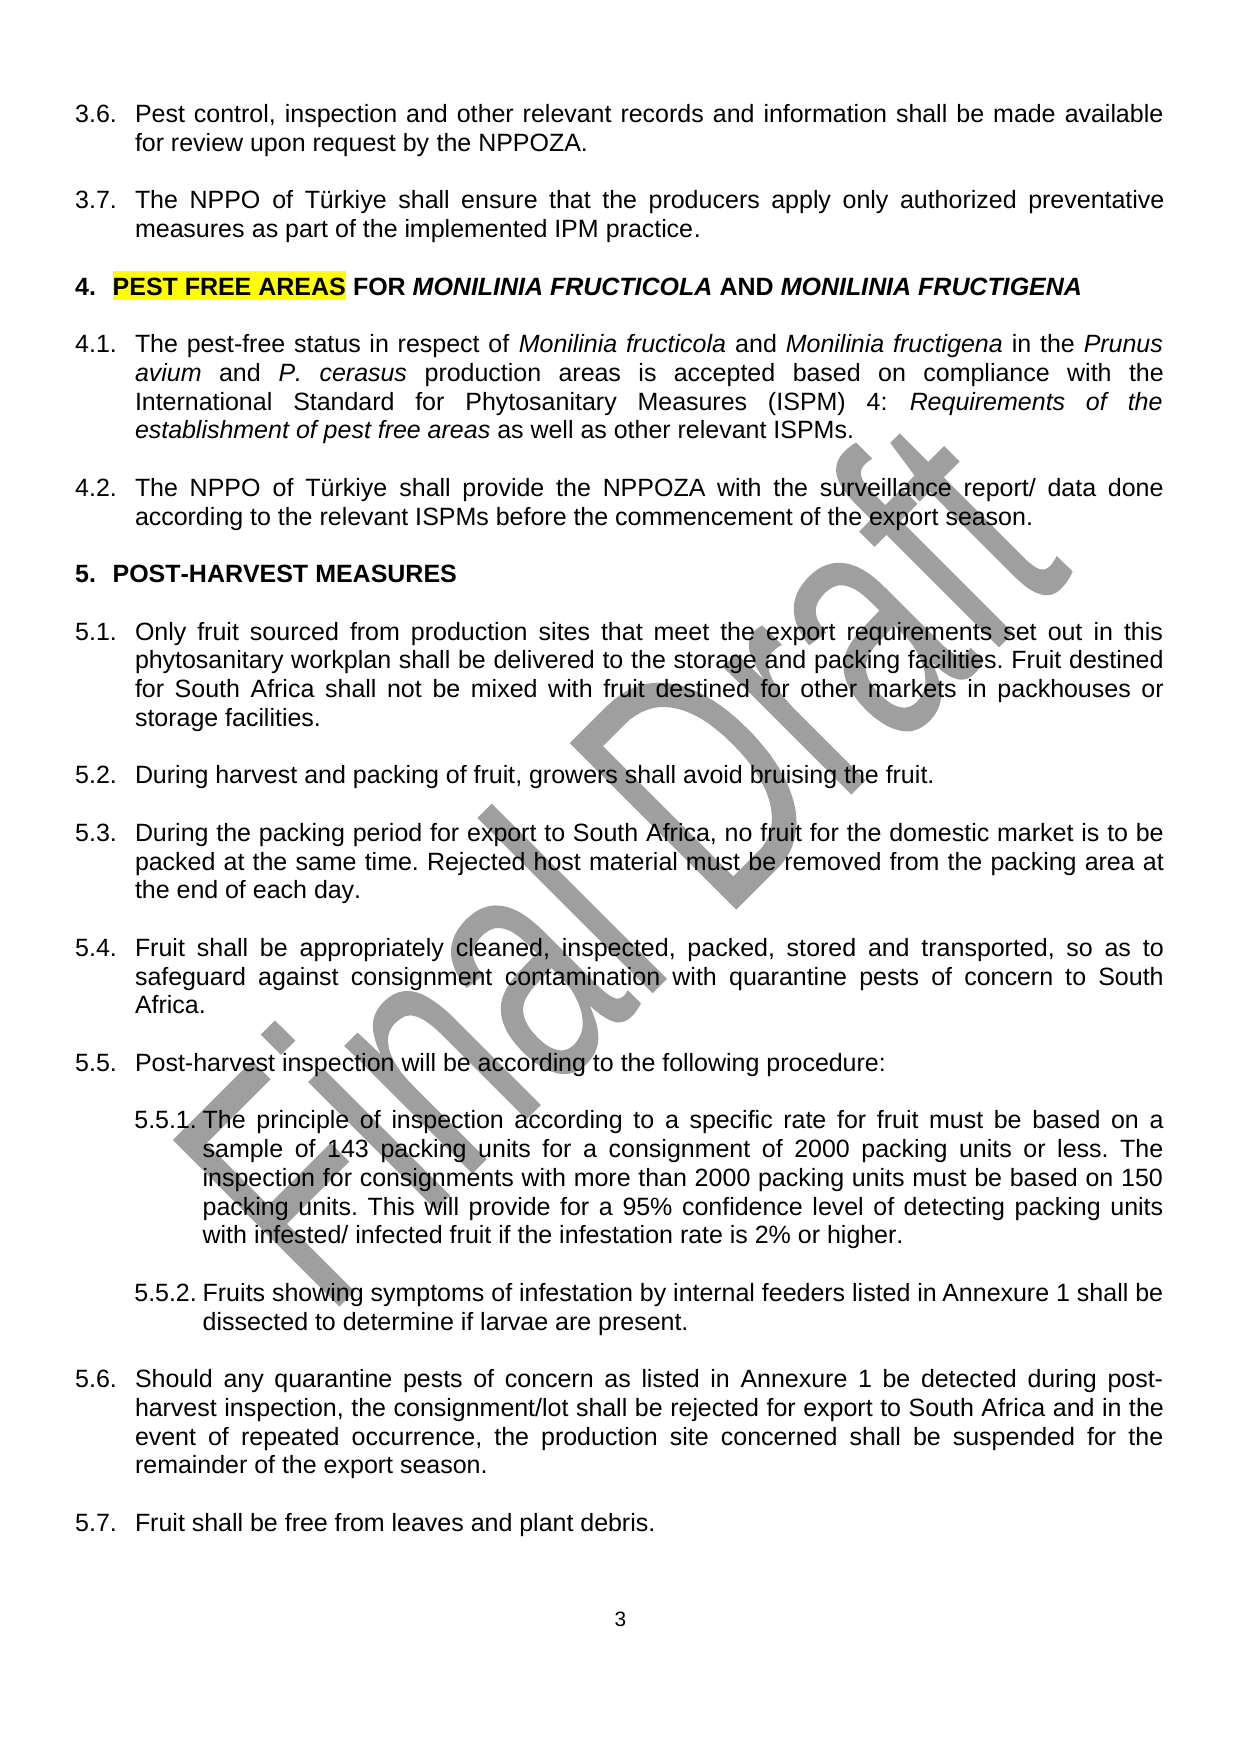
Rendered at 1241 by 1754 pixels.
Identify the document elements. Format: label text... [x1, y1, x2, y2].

list During the packing period for export to South Africa, no fruit for the domestic market is to be packed at the same time. Rejected host material must be removed from the packing area at the end of each day. [75, 818, 1165, 904]
list Fruits showing symptoms of infestation by internal feeders listed in Annexure 1 shall be dissected to determine if larvae are present. [134, 1278, 1165, 1335]
list During harvest and packing of fruit, growers shall avoid bruising the fruit. [75, 760, 1165, 789]
list Post-harvest inspection will be according to the following procedure: [75, 1048, 1165, 1076]
list Only fruit sourced from production sites that meet the export requirements set out in this phytosanitary workplan shall be delivered to the storage and packing facilities. Fruit destined for South Africa shall not be mixed with fruit destined for other markets in packhouses or storage facilities. [75, 616, 1165, 731]
list The NPPO of Türkiye shall ensure that the producers apply only authorized preventative measures as part of the implemented IPM practice. [75, 185, 1165, 243]
list POST-HARVEST MEASURES [75, 559, 1165, 588]
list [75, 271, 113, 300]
list Pest control, inspection and other relevant records and information shall be made available for review upon request by the NPPOZA. [75, 99, 1165, 156]
list The principle of inspection according to a specific rate for fruit must be based on a sample of 143 packing units for a consignment of 2000 packing units or less. The inspection for consignments with more than 2000 packing units must be based on 150 packing units. This will provide for a 95% confidence level of detecting packing units with infested/ infected fruit if the infestation rate is 2% or higher. [134, 1105, 1165, 1249]
list Fruit shall be free from leaves and plant debris. [75, 1508, 1165, 1536]
list Should any quarantine pests of concern as listed in Annexure 1 be detected during post-harvest inspection, the consignment/lot shall be rejected for export to South Africa and in the event of repeated occurrence, the production site concerned shall be suspended for the remainder of the export season. [75, 1364, 1165, 1479]
list Fruit shall be appropriately cleaned, inspected, packed, stored and transported, so as to safeguard against consignment contamination with quarantine pests of concern to South Africa. [75, 933, 1165, 1019]
list The NPPO of Türkiye shall provide the NPPOZA with the surveillance report/ data done according to the relevant ISPMs before the commencement of the export season. [75, 473, 1165, 530]
list PEST FREE AREAS FOR MONILINIA FRUCTICOLA AND MONILINIA FRUCTIGENA [346, 271, 1165, 300]
list The pest-free status in respect of Monilinia fructicola and Monilinia fructigena in the Prunus avium and P. cerasus production areas is accepted based on compliance with the International Standard for Phytosanitary Measures (ISPM) 4: Requirements of the establishment of pest free areas as well as other relevant ISPMs. [75, 329, 1165, 444]
